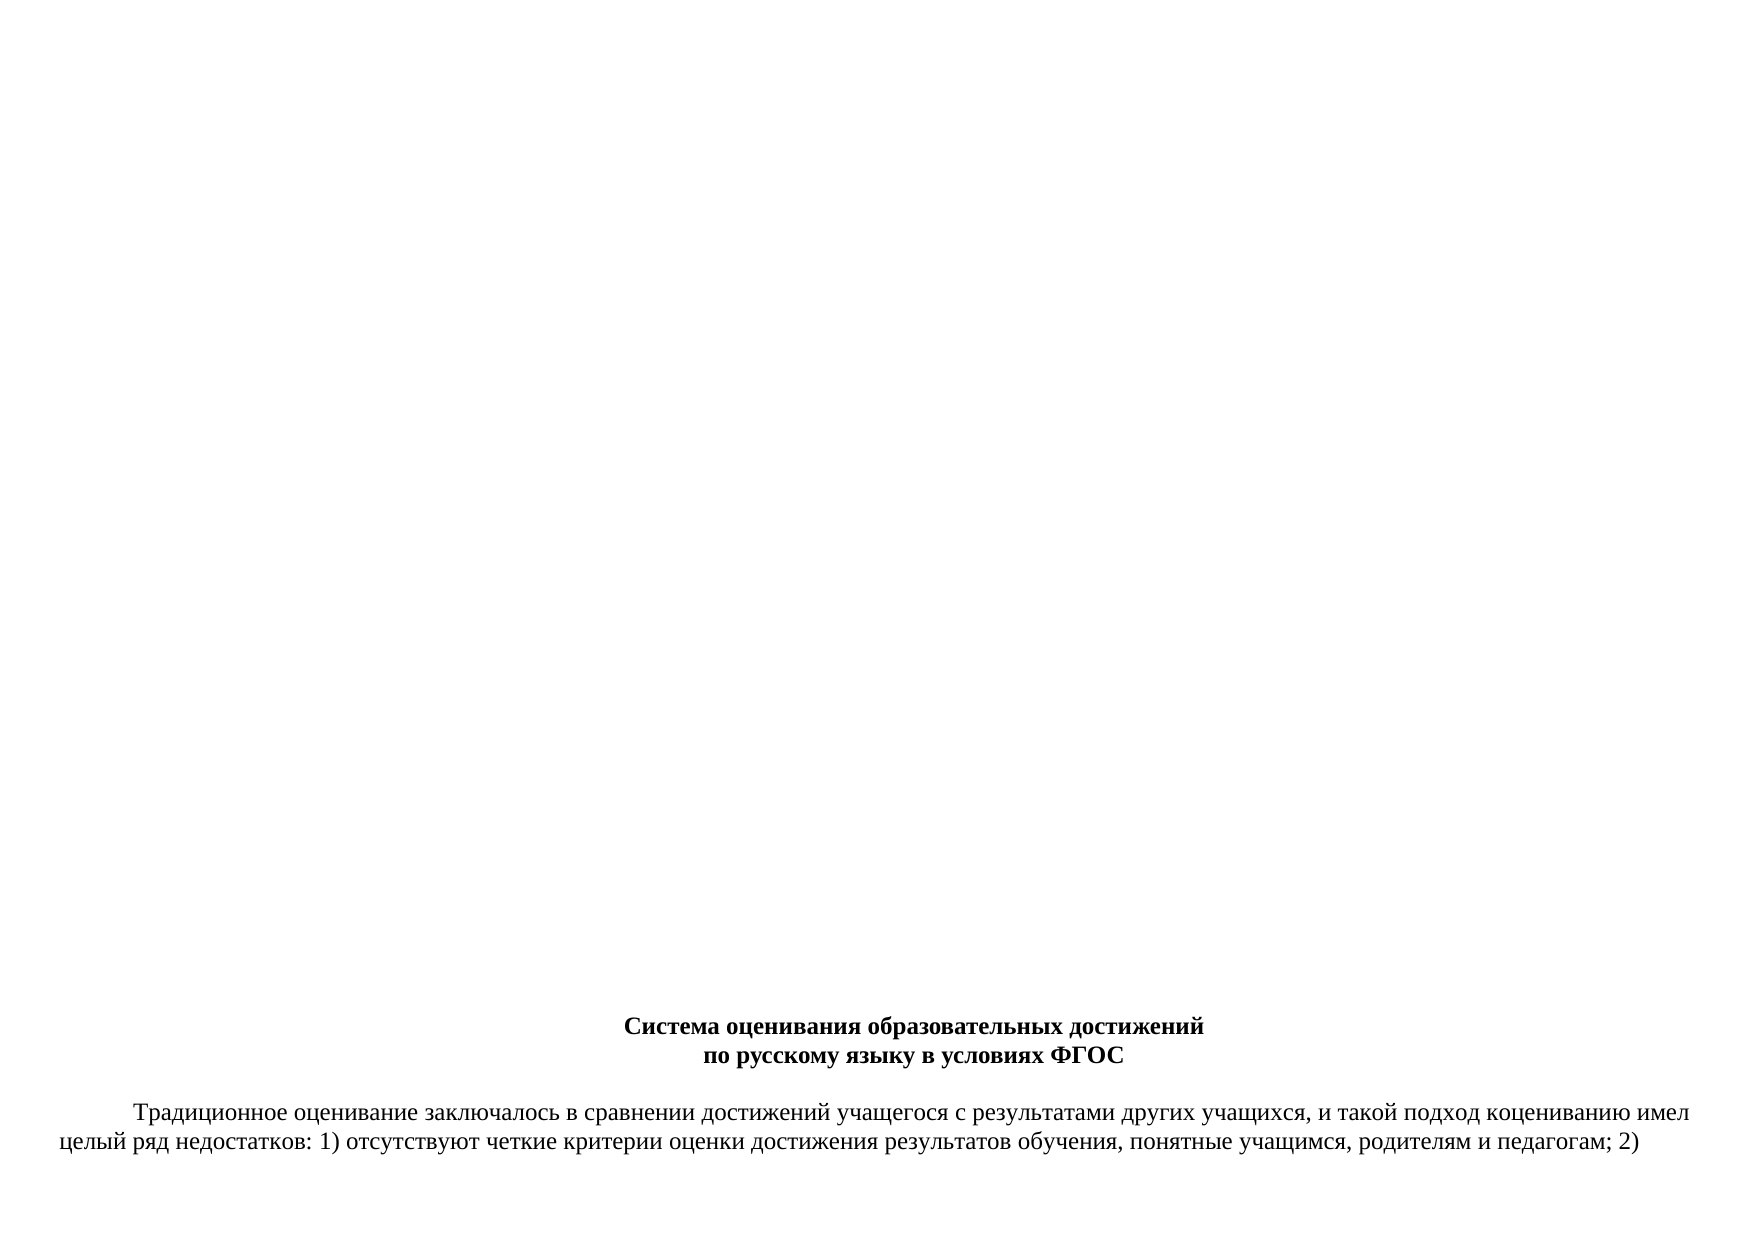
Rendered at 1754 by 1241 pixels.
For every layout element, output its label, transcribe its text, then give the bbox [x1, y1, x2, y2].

text по русскому языку в условиях ФГОС [59, 1040, 1695, 1068]
text Система оценивания образовательных достижений [59, 1011, 1695, 1040]
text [59, 1097, 1695, 1155]
